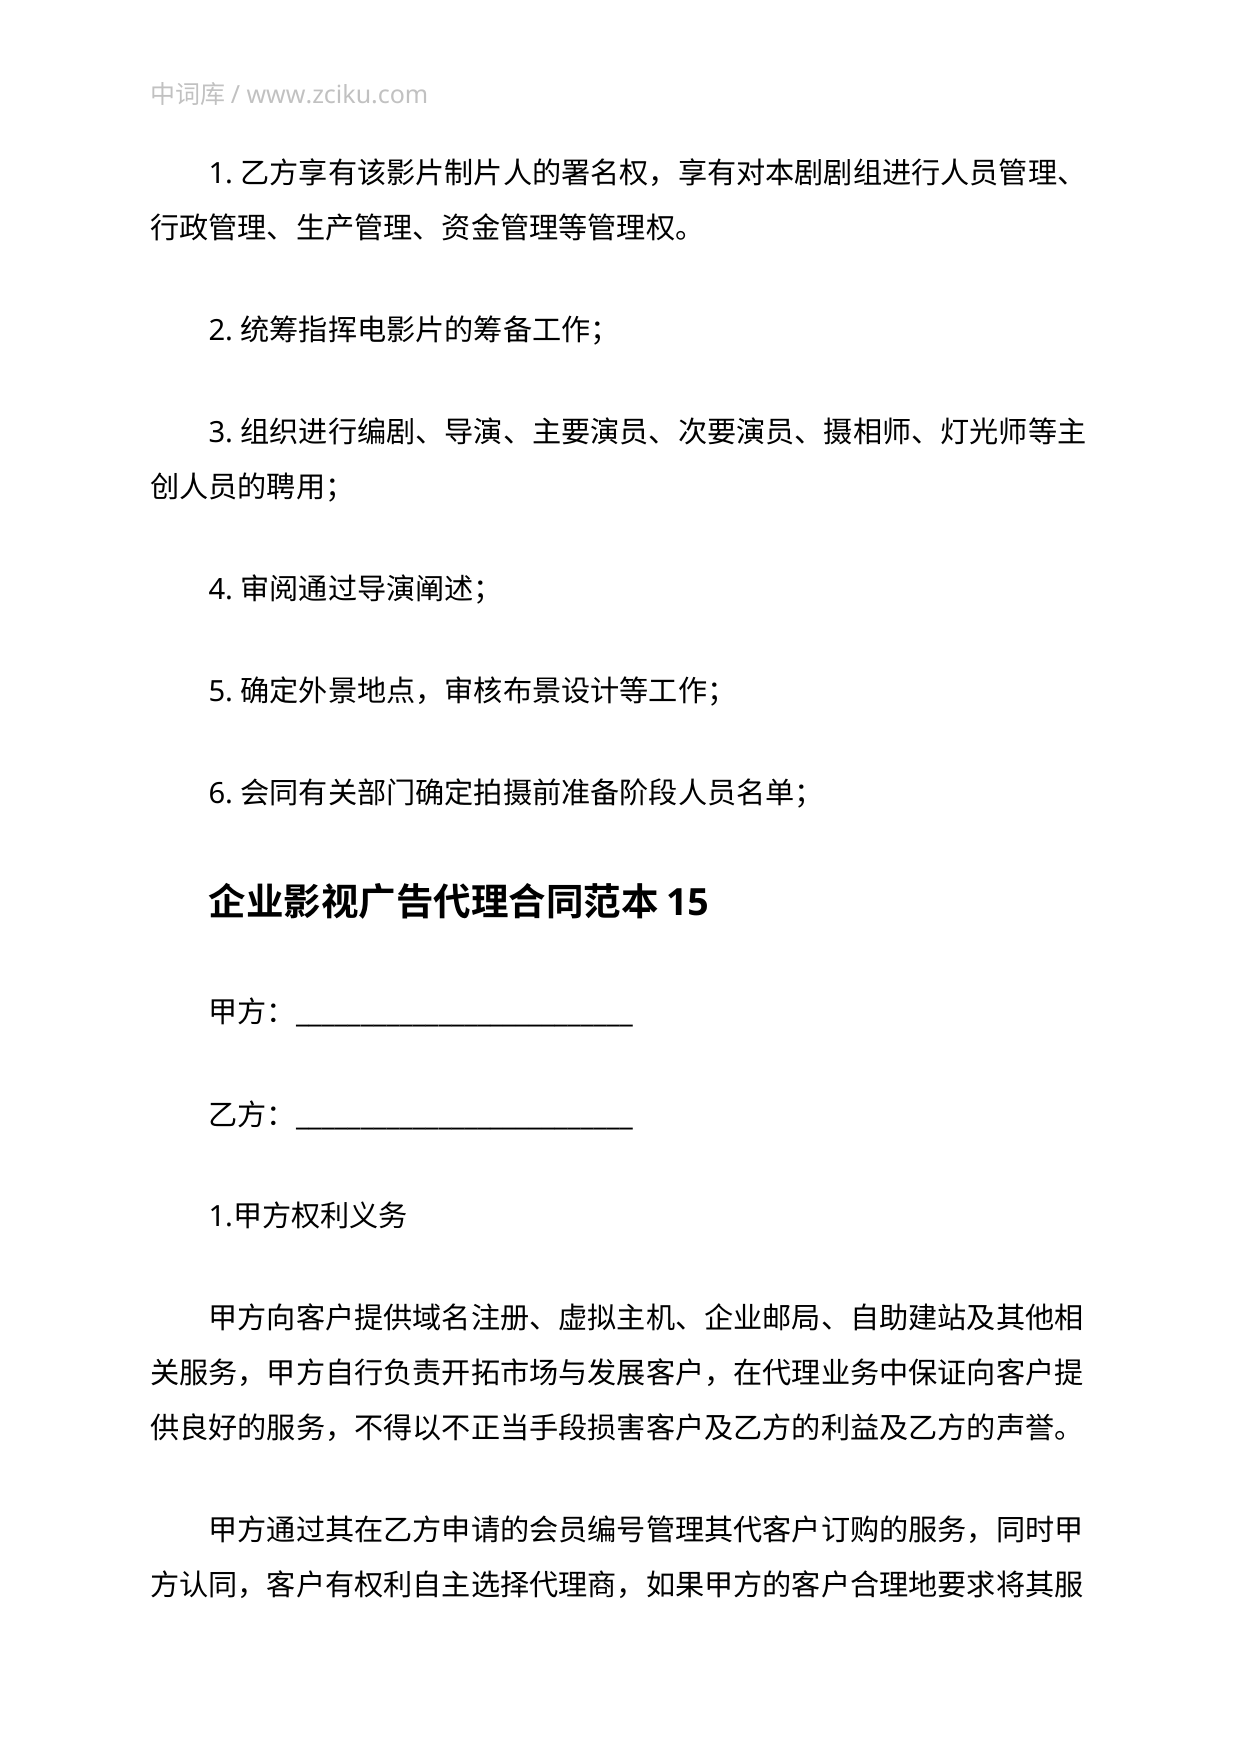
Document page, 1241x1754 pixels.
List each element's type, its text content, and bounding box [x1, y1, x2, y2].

text 1. 乙方享有该影片制片人的署名权，享有对本剧剧组进行人员管理、行政管理、生产管理、资金管理等管理权。 [150, 150, 1090, 247]
text 乙方：__________________________ [150, 1091, 1090, 1133]
text 甲方向客户提供域名注册、虚拟主机、企业邮局、自助建站及其他相关服务，甲方自行负责开拓市场与发展客户，在代理业务中保证向客户提供良好的服务，不得以不正当手段损害客户及乙方的利益及乙方的声誉。 [150, 1295, 1090, 1447]
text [150, 1507, 1090, 1604]
text 3. 组织进行编剧、导演、主要演员、次要演员、摄相师、灯光师等主创人员的聘用； [150, 409, 1090, 506]
text 4. 审阅通过导演阐述； [150, 566, 1090, 608]
text 2. 统筹指挥电影片的筹备工作； [150, 307, 1090, 349]
text 1.甲方权利义务 [150, 1193, 1090, 1235]
text 5. 确定外景地点，审核布景设计等工作； [150, 667, 1090, 710]
text 甲方：__________________________ [150, 989, 1090, 1031]
text 企业影视广告代理合同范本15 [150, 871, 1090, 926]
text 6. 会同有关部门确定拍摄前准备阶段人员名单； [150, 769, 1090, 812]
